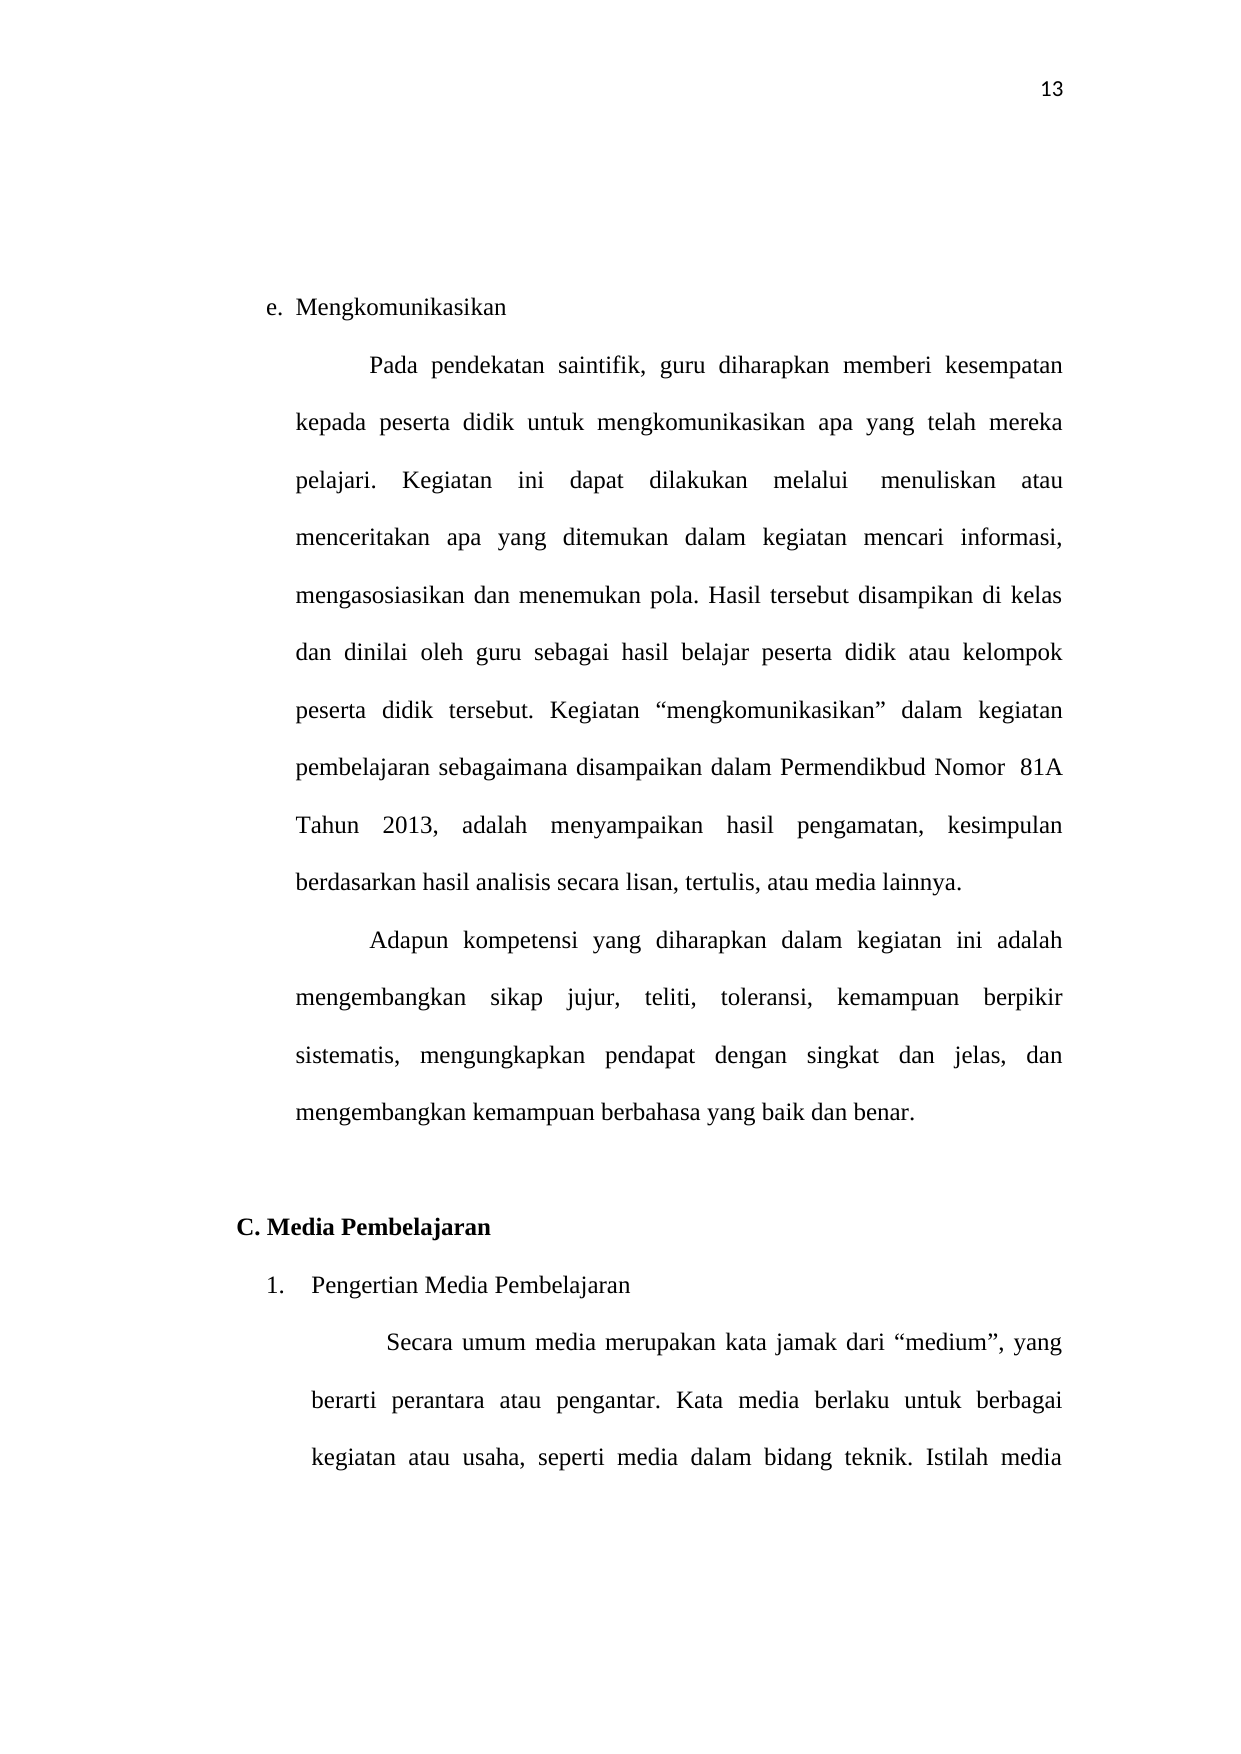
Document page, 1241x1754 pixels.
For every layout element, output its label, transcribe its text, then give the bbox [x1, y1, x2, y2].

list Pada pendekatan saintifik, guru diharapkan memberi kesempatan kepada peserta didik untuk mengkomunikasikan apa yang telah mereka pelajari. Kegiatan ini dapat dilakukan melalui menuliskan atau menceritakan apa yang ditemukan dalam kegiatan mencari informasi, mengasosiasikan dan menemukan pola. Hasil tersebut disampikan di kelas dan dinilai oleh guru sebagai hasil belajar peserta didik atau kelompok peserta didik tersebut. Kegiatan “mengkomunikasikan” dalam kegiatan pembelajaran sebagaimana disampaikan dalam Permendikbud Nomor 81A Tahun 2013, adalah menyampaikan hasil pengamatan, kesimpulan berdasarkan hasil analisis secara lisan, tertulis, atau media lainnya. [295, 350, 1063, 896]
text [311, 1327, 1063, 1471]
list Pengertian Media Pembelajaran [266, 1270, 1063, 1298]
list Mengkomunikasikan [266, 292, 1063, 321]
list Adapun kompetensi yang diharapkan dalam kegiatan ini adalah mengembangkan sikap jujur, teliti, toleransi, kemampuan berpikir sistematis, mengungkapkan pendapat dengan singkat dan jelas, dan mengembangkan kemampuan berbahasa yang baik dan benar. [295, 925, 1063, 1126]
text C. Media Pembelajaran [236, 1212, 1063, 1241]
